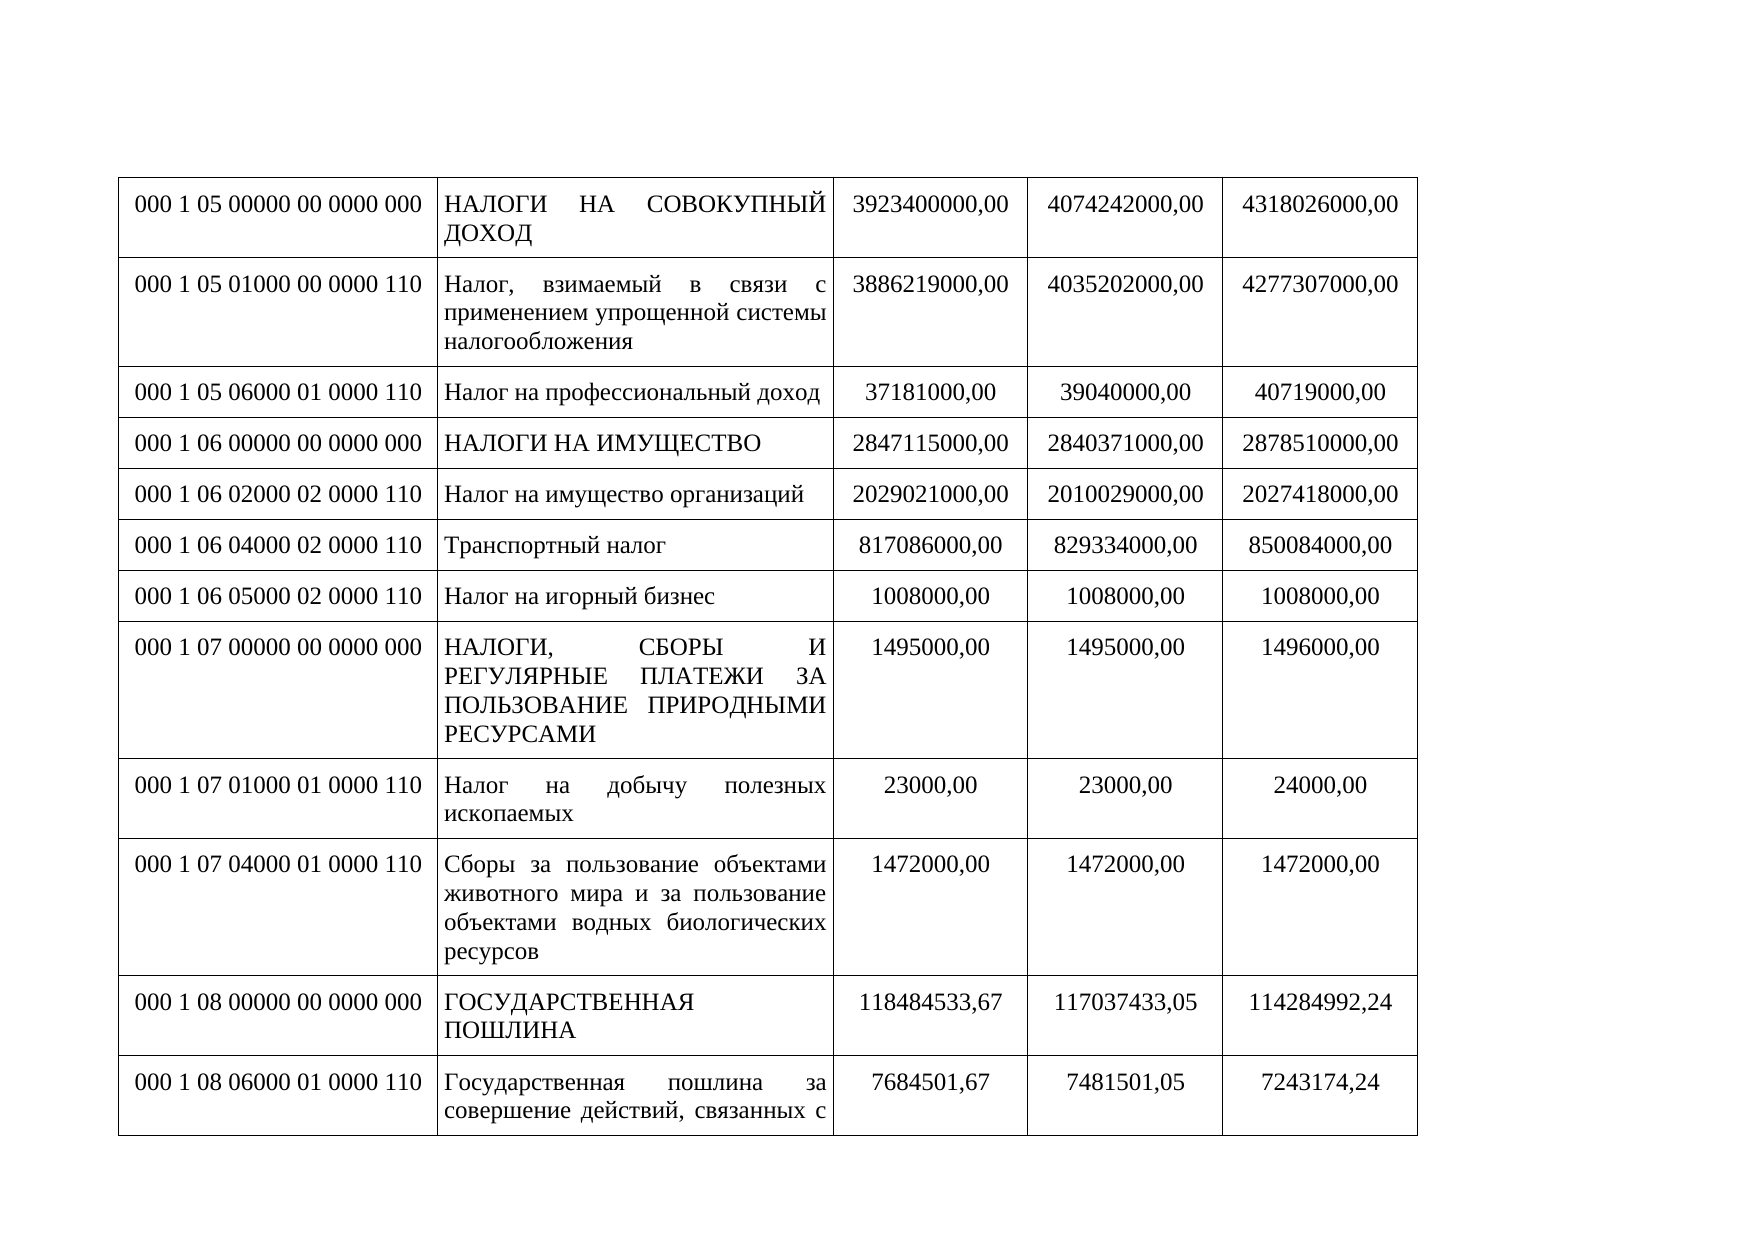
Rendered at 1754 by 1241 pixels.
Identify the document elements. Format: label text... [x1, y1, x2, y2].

table_cell 114284992,24 [1223, 976, 1417, 1055]
table_cell 4035202000,00 [1028, 258, 1222, 366]
table_cell 1008000,00 [1223, 571, 1417, 621]
table_cell НАЛОГИ НА СОВОКУПНЫЙ ДОХОД [438, 178, 833, 257]
table_cell 000 1 06 00000 00 0000 000 [119, 418, 437, 468]
table_cell Налог на профессиональный доход [438, 367, 833, 417]
table_cell 1472000,00 [1028, 839, 1222, 975]
table_cell Налог, взимаемый в связи с применением упрощенной системы налогообложения [438, 258, 833, 366]
table_cell 2010029000,00 [1028, 469, 1222, 519]
table_cell 000 1 06 04000 02 0000 110 [119, 520, 437, 570]
table_cell 1008000,00 [834, 571, 1027, 621]
table_cell 37181000,00 [834, 367, 1027, 417]
table_cell 850084000,00 [1223, 520, 1417, 570]
table_cell 40719000,00 [1223, 367, 1417, 417]
table_cell 829334000,00 [1028, 520, 1222, 570]
table_cell 817086000,00 [834, 520, 1027, 570]
table_cell 2878510000,00 [1223, 418, 1417, 468]
table_cell 24000,00 [1223, 759, 1417, 838]
table_cell 7243174,24 [1223, 1056, 1417, 1135]
table_cell 3923400000,00 [834, 178, 1027, 257]
table_cell 4074242000,00 [1028, 178, 1222, 257]
table_cell 000 1 06 02000 02 0000 110 [119, 469, 437, 519]
table_cell 2027418000,00 [1223, 469, 1417, 519]
table_cell Налог на добычу полезных ископаемых [438, 759, 833, 838]
table_cell 1472000,00 [1223, 839, 1417, 975]
table_cell 23000,00 [1028, 759, 1222, 838]
table_cell 000 1 05 01000 00 0000 110 [119, 258, 437, 366]
table_cell 000 1 07 01000 01 0000 110 [119, 759, 437, 838]
table_cell 7684501,67 [834, 1056, 1027, 1135]
table_cell 1496000,00 [1223, 622, 1417, 758]
table_cell НАЛОГИ НА ИМУЩЕСТВО [438, 418, 833, 468]
table_cell 000 1 08 00000 00 0000 000 [119, 976, 437, 1055]
table_cell 3886219000,00 [834, 258, 1027, 366]
table_cell 1008000,00 [1028, 571, 1222, 621]
table_cell 2029021000,00 [834, 469, 1027, 519]
table_cell 1495000,00 [834, 622, 1027, 758]
table_cell 000 1 07 04000 01 0000 110 [119, 839, 437, 975]
table_cell 118484533,67 [834, 976, 1027, 1055]
table_cell 000 1 05 06000 01 0000 110 [119, 367, 437, 417]
table_cell 4318026000,00 [1223, 178, 1417, 257]
table_cell 2840371000,00 [1028, 418, 1222, 468]
table_cell 23000,00 [834, 759, 1027, 838]
table_cell 39040000,00 [1028, 367, 1222, 417]
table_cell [438, 1056, 833, 1135]
table_cell 4277307000,00 [1223, 258, 1417, 366]
table_cell Сборы за пользование объектами животного мира и за пользование объектами водных биологических ресурсов [438, 839, 833, 975]
table_cell Налог на имущество организаций [438, 469, 833, 519]
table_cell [119, 1056, 437, 1135]
table_cell 000 1 06 05000 02 0000 110 [119, 571, 437, 621]
table_cell 1495000,00 [1028, 622, 1222, 758]
table_cell НАЛОГИ, СБОРЫ И РЕГУЛЯРНЫЕ ПЛАТЕЖИ ЗА ПОЛЬЗОВАНИЕ ПРИРОДНЫМИ РЕСУРСАМИ [438, 622, 833, 758]
table_cell 000 1 07 00000 00 0000 000 [119, 622, 437, 758]
table_cell ГОСУДАРСТВЕННАЯ ПОШЛИНА [438, 976, 833, 1055]
table_cell 117037433,05 [1028, 976, 1222, 1055]
table_cell 1472000,00 [834, 839, 1027, 975]
table_cell 7481501,05 [1028, 1056, 1222, 1135]
table_cell Налог на игорный бизнес [438, 571, 833, 621]
table_cell 2847115000,00 [834, 418, 1027, 468]
table_cell 000 1 05 00000 00 0000 000 [119, 178, 437, 257]
table_cell Транспортный налог [438, 520, 833, 570]
